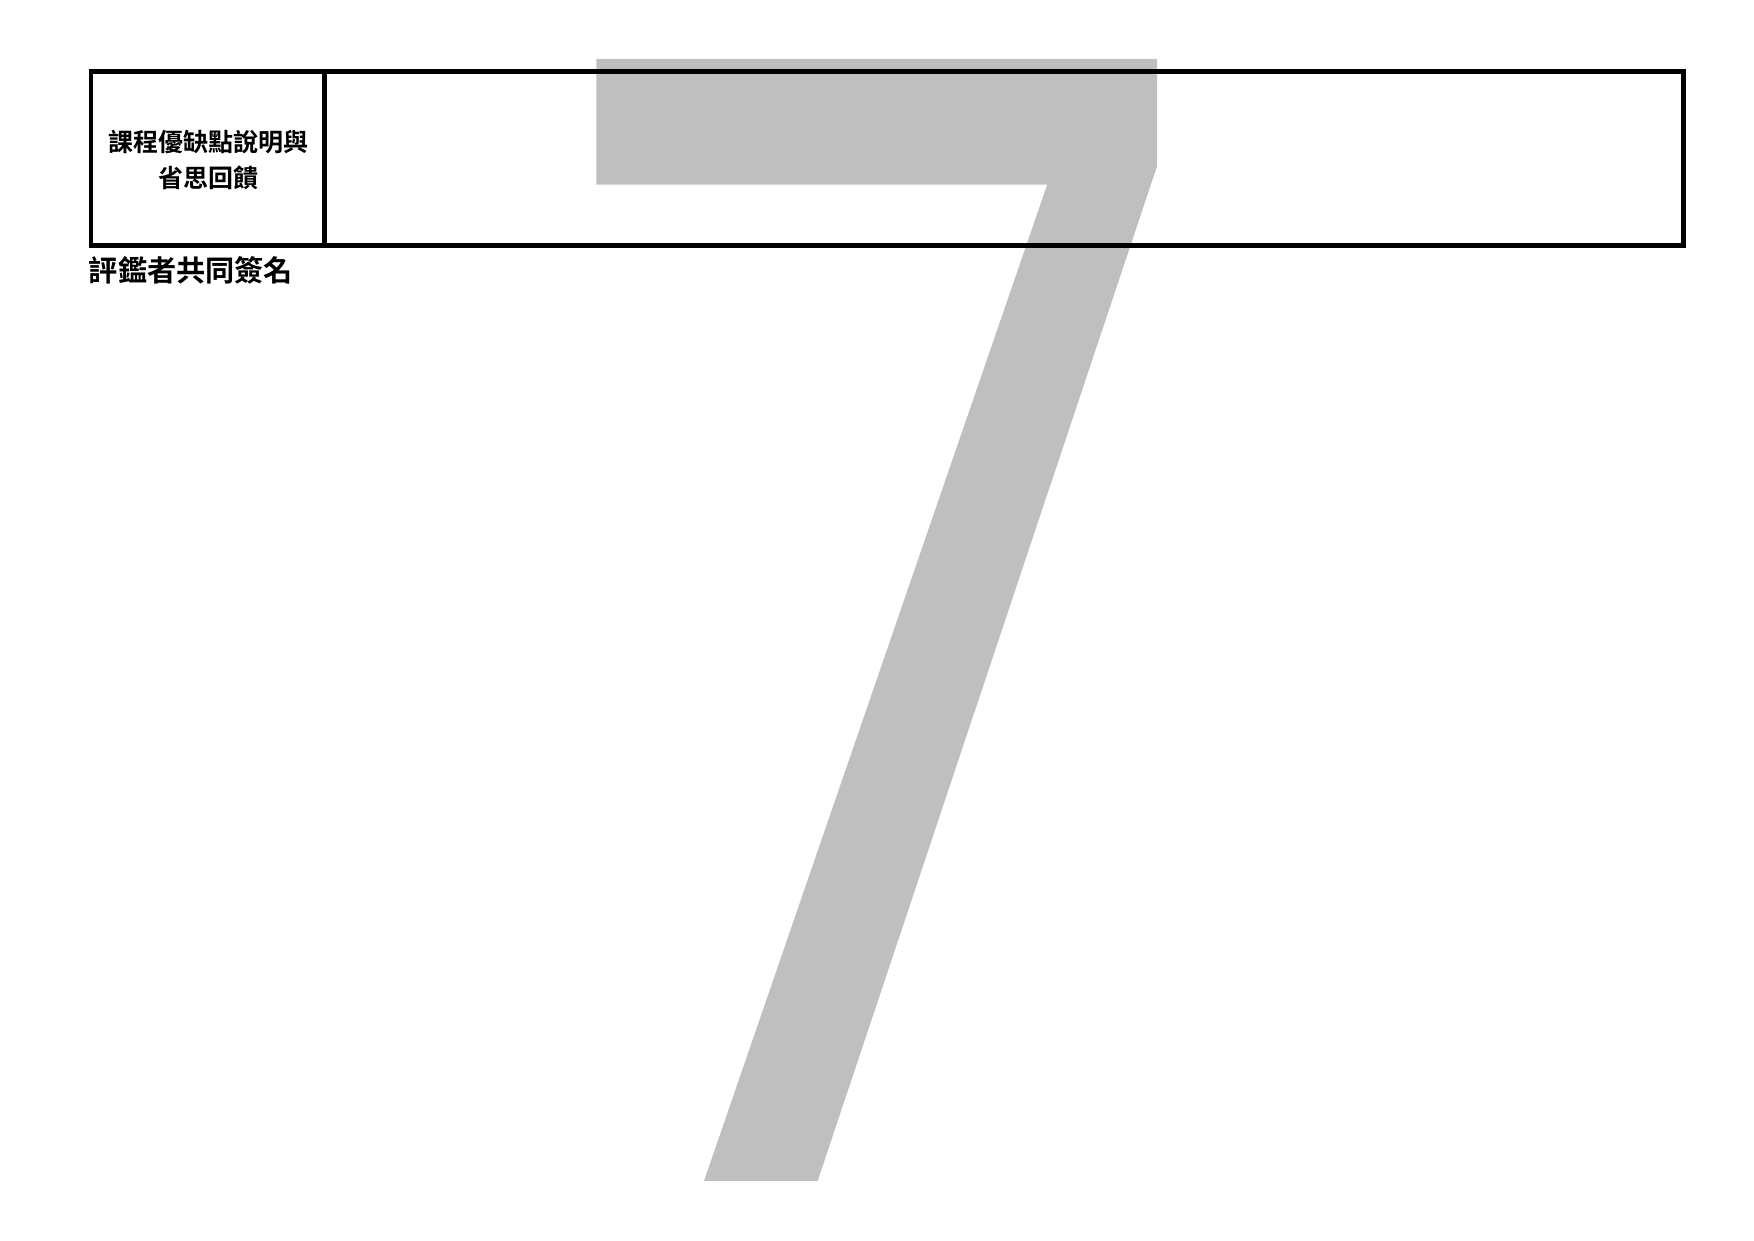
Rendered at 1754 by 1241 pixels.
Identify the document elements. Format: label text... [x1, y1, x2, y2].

table_cell 課程優缺點說明與省思回饋 [93, 74, 322, 243]
table_cell [327, 74, 1681, 243]
text 評鑑者共同簽名 [89, 248, 1665, 290]
